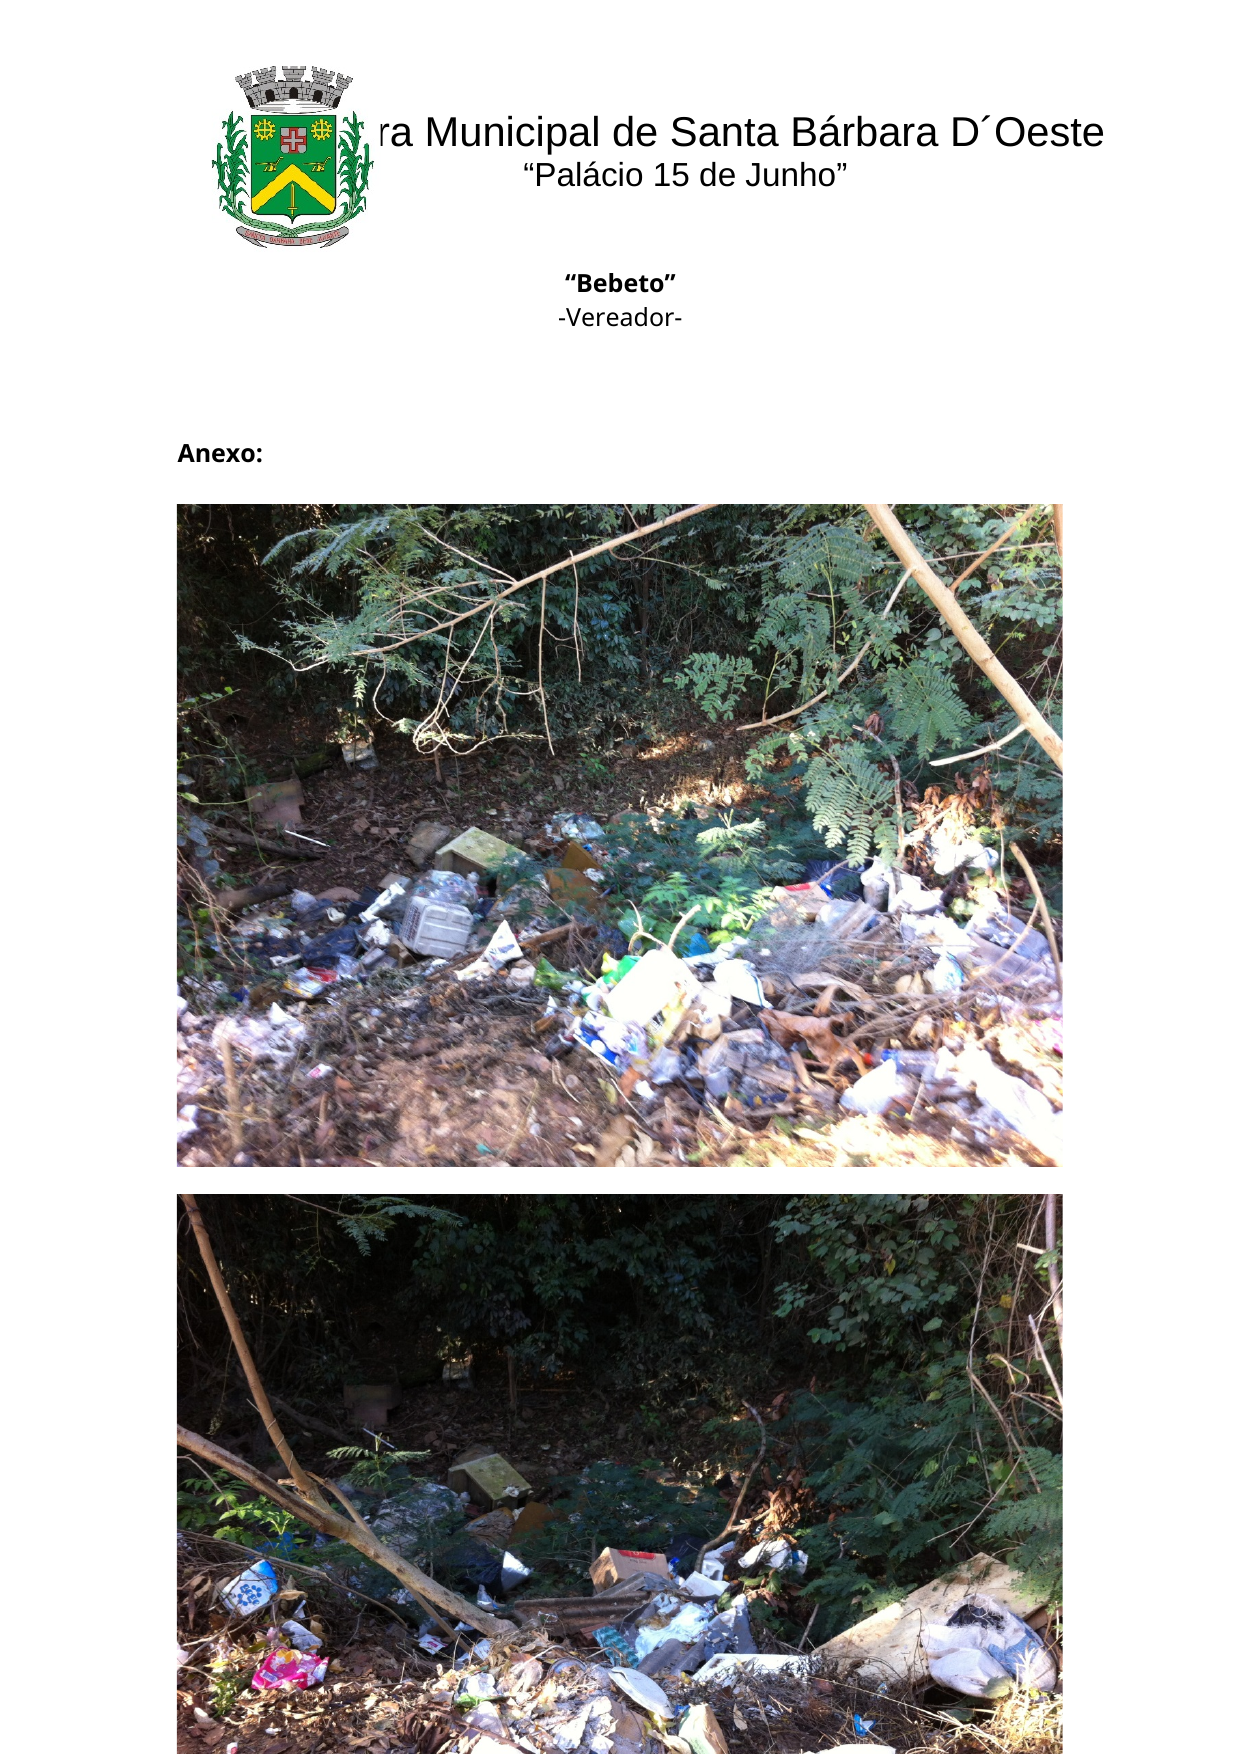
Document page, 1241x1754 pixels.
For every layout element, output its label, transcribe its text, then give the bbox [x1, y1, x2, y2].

picture [211, 66, 381, 255]
picture [176, 504, 1063, 1167]
text “Bebeto” [177, 266, 1063, 300]
picture [176, 1194, 1063, 1754]
text -Vereador- [177, 300, 1063, 334]
text Anexo: [177, 436, 1063, 470]
